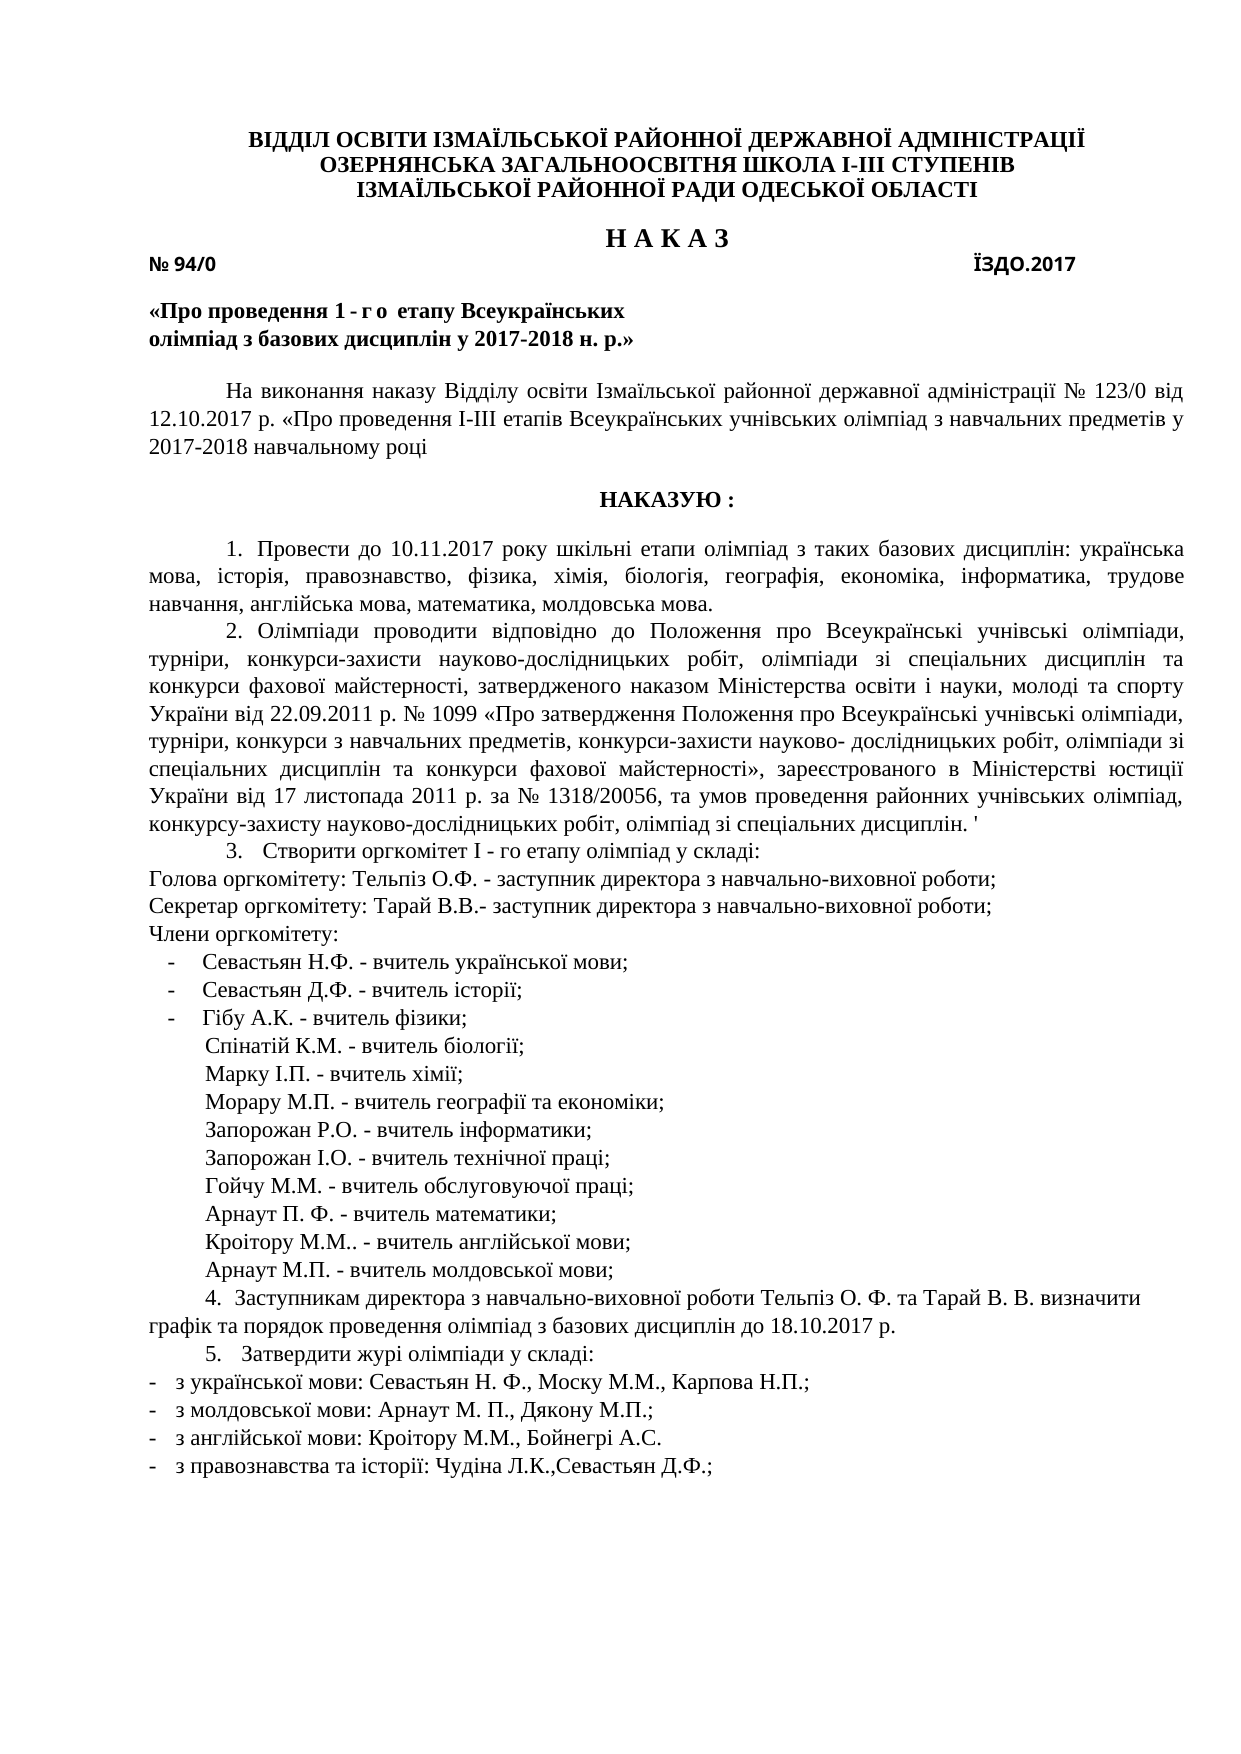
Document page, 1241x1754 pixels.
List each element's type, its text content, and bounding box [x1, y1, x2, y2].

text Спінатій К.М. - вчитель біології; [205, 1031, 1186, 1059]
list Створити оргкомітет І - го етапу олімпіад у складі: [148, 837, 1186, 864]
list з української мови: Севастьян Н. Ф., Моску М.М., Карпова Н.П.; [148, 1367, 1186, 1395]
text Морару М.П. - вчитель географії та економіки; [205, 1087, 1186, 1115]
list з англійської мови: Кроітору М.М., Бойнегрі А.С. [148, 1423, 1186, 1451]
text Голова оргкомітету: Тельпіз О.Ф. - заступник директора з навчально-виховної роботи; [148, 864, 1186, 892]
text Запорожан І.О. - вчитель технічної праці; [205, 1143, 1186, 1171]
text Члени оргкомітету: [148, 919, 1186, 947]
list Заступникам директора з навчально-виховної роботи Тельпіз О. Ф. та Тарай В. В. визначити графік та порядок проведення олімпіад з базових дисциплін до 18.10.2017 р. [148, 1283, 1186, 1339]
text Запорожан Р.О. - вчитель інформатики; [205, 1115, 1186, 1143]
text № 94/0 ЇЗДО.2017 [148, 255, 1186, 275]
text Кроітору М.М.. - вчитель англійської мови; [205, 1227, 1186, 1255]
list Олімпіади проводити відповідно до Положення про Всеукраїнські учнівські олімпіади, турніри, конкурси-захисти науково-дослідницьких робіт, олімпіади зі спеціальних дисциплін та конкурси фахової майстерності, затвердженого наказом Міністерства освіти і науки, молоді та спорту України від 22.09.2011 р. № 1099 «Про затвердження Положення про Всеукраїнські учнівські олімпіади, турніри, конкурси з навчальних предметів, конкурси-захисти науково- дослідницьких робіт, олімпіади зі спеціальних дисциплін та конкурси фахової майстерності», зареєстрованого в Міністерстві юстиції України від 17 листопада 2011 р. за № 1318/20056, та умов проведення районних учнівських олімпіад, конкурсу-захисту науково-дослідницьких робіт, олімпіад зі спеціальних дисциплін. ' [148, 617, 1186, 837]
list Затвердити журі олімпіади у складі: [205, 1339, 1186, 1367]
text НАКАЗУЮ : [148, 489, 1186, 512]
text Гойчу М.М. - вчитель обслуговуючої праці; [205, 1171, 1186, 1199]
list Гібу А.К. - вчитель фізики; [167, 1003, 1186, 1031]
text На виконання наказу Відділу освіти Ізмаїльської районної державної адміністрації № 123/0 від 12.10.2017 р. «Про проведення І-ІІІ етапів Всеукраїнських учнівських олімпіад з навчальних предметів у 2017-2018 навчальному році [148, 376, 1186, 460]
text Марку І.П. - вчитель хімії; [205, 1059, 1186, 1087]
text Секретар оргкомітету: Тарай В.В.- заступник директора з навчально-виховної роботи; [148, 892, 1186, 919]
text НАКАЗ [148, 226, 1186, 253]
text ВІДДІЛ ОСВІТИ ІЗМАЇЛЬСЬКОЇ РАЙОННОЇ ДЕРЖАВНОЇ АДМІНІСТРАЦІЇ ОЗЕРНЯНСЬКА ЗАГАЛЬНООСВІТНЯ ШКОЛА І-ІІІ СТУПЕНІВ ІЗМАЇЛЬСЬКОЇ РАЙОННОЇ РАДИ ОДЕСЬКОЇ ОБЛАСТІ [148, 127, 1186, 202]
text Арнаут М.П. - вчитель молдовської мови; [205, 1255, 1186, 1283]
text «Про проведення 1-го етапу Всеукраїнських олімпіад з базових дисциплін у 2017-2018 н. р.» [148, 297, 713, 352]
list з молдовської мови: Арнаут М. П., Дякону М.П.; [148, 1395, 1186, 1423]
list з правознавства та історії: Чудіна Л.К.,Севастьян Д.Ф.; [148, 1451, 1186, 1479]
list Севастьян Д.Ф. - вчитель історії; [167, 975, 1186, 1003]
list Провести до 10.11.2017 року шкільні етапи олімпіад з таких базових дисциплін: українська мова, історія, правознавство, фізика, хімія, біологія, географія, економіка, інформатика, трудове навчання, англійська мова, математика, молдовська мова. [148, 534, 1186, 617]
list Севастьян Н.Ф. - вчитель української мови; [167, 947, 1186, 975]
text Арнаут П. Ф. - вчитель математики; [205, 1199, 1186, 1227]
